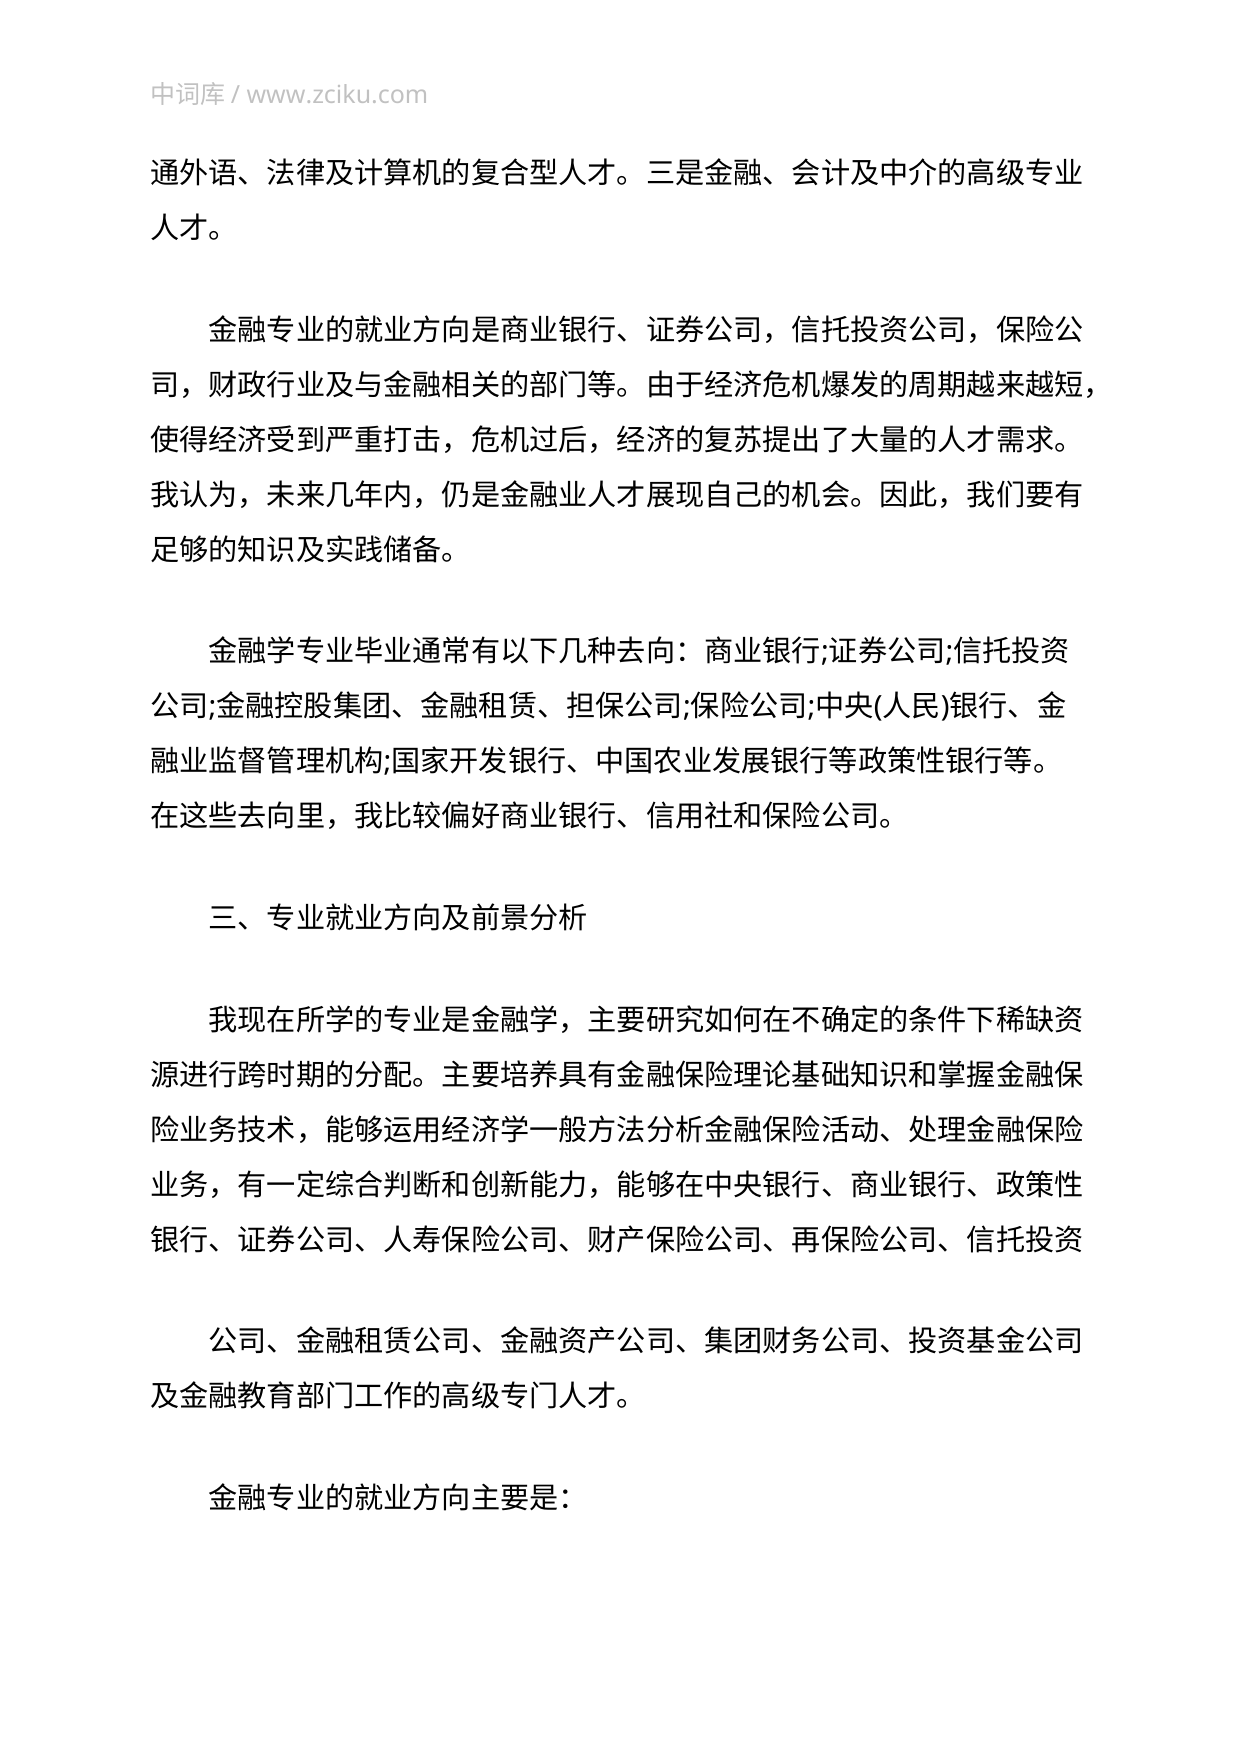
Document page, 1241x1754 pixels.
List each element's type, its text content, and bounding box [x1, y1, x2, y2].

text 公司、金融租赁公司、金融资产公司、集团财务公司、投资基金公司及金融教育部门工作的高级专门人才。 [150, 1318, 1090, 1415]
text 我现在所学的专业是金融学，主要研究如何在不确定的条件下稀缺资源进行跨时期的分配。主要培养具有金融保险理论基础知识和掌握金融保险业务技术，能够运用经济学一般方法分析金融保险活动、处理金融保险业务，有一定综合判断和创新能力，能够在中央银行、商业银行、政策性银行、证券公司、人寿保险公司、财产保险公司、再保险公司、信托投资 [150, 997, 1090, 1258]
text 三、专业就业方向及前景分析 [150, 895, 1090, 937]
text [150, 150, 1090, 247]
text 金融专业的就业方向是商业银行、证券公司，信托投资公司，保险公司，财政行业及与金融相关的部门等。由于经济危机爆发的周期越来越短，使得经济受到严重打击，危机过后，经济的复苏提出了大量的人才需求。我认为，未来几年内，仍是金融业人才展现自己的机会。因此，我们要有足够的知识及实践储备。 [150, 307, 1090, 568]
text 金融学专业毕业通常有以下几种去向：商业银行;证券公司;信托投资公司;金融控股集团、金融租赁、担保公司;保险公司;中央(人民)银行、金融业监督管理机构;国家开发银行、中国农业发展银行等政策性银行等。在这些去向里，我比较偏好商业银行、信用社和保险公司。 [150, 628, 1090, 835]
text 金融专业的就业方向主要是： [150, 1474, 1090, 1517]
